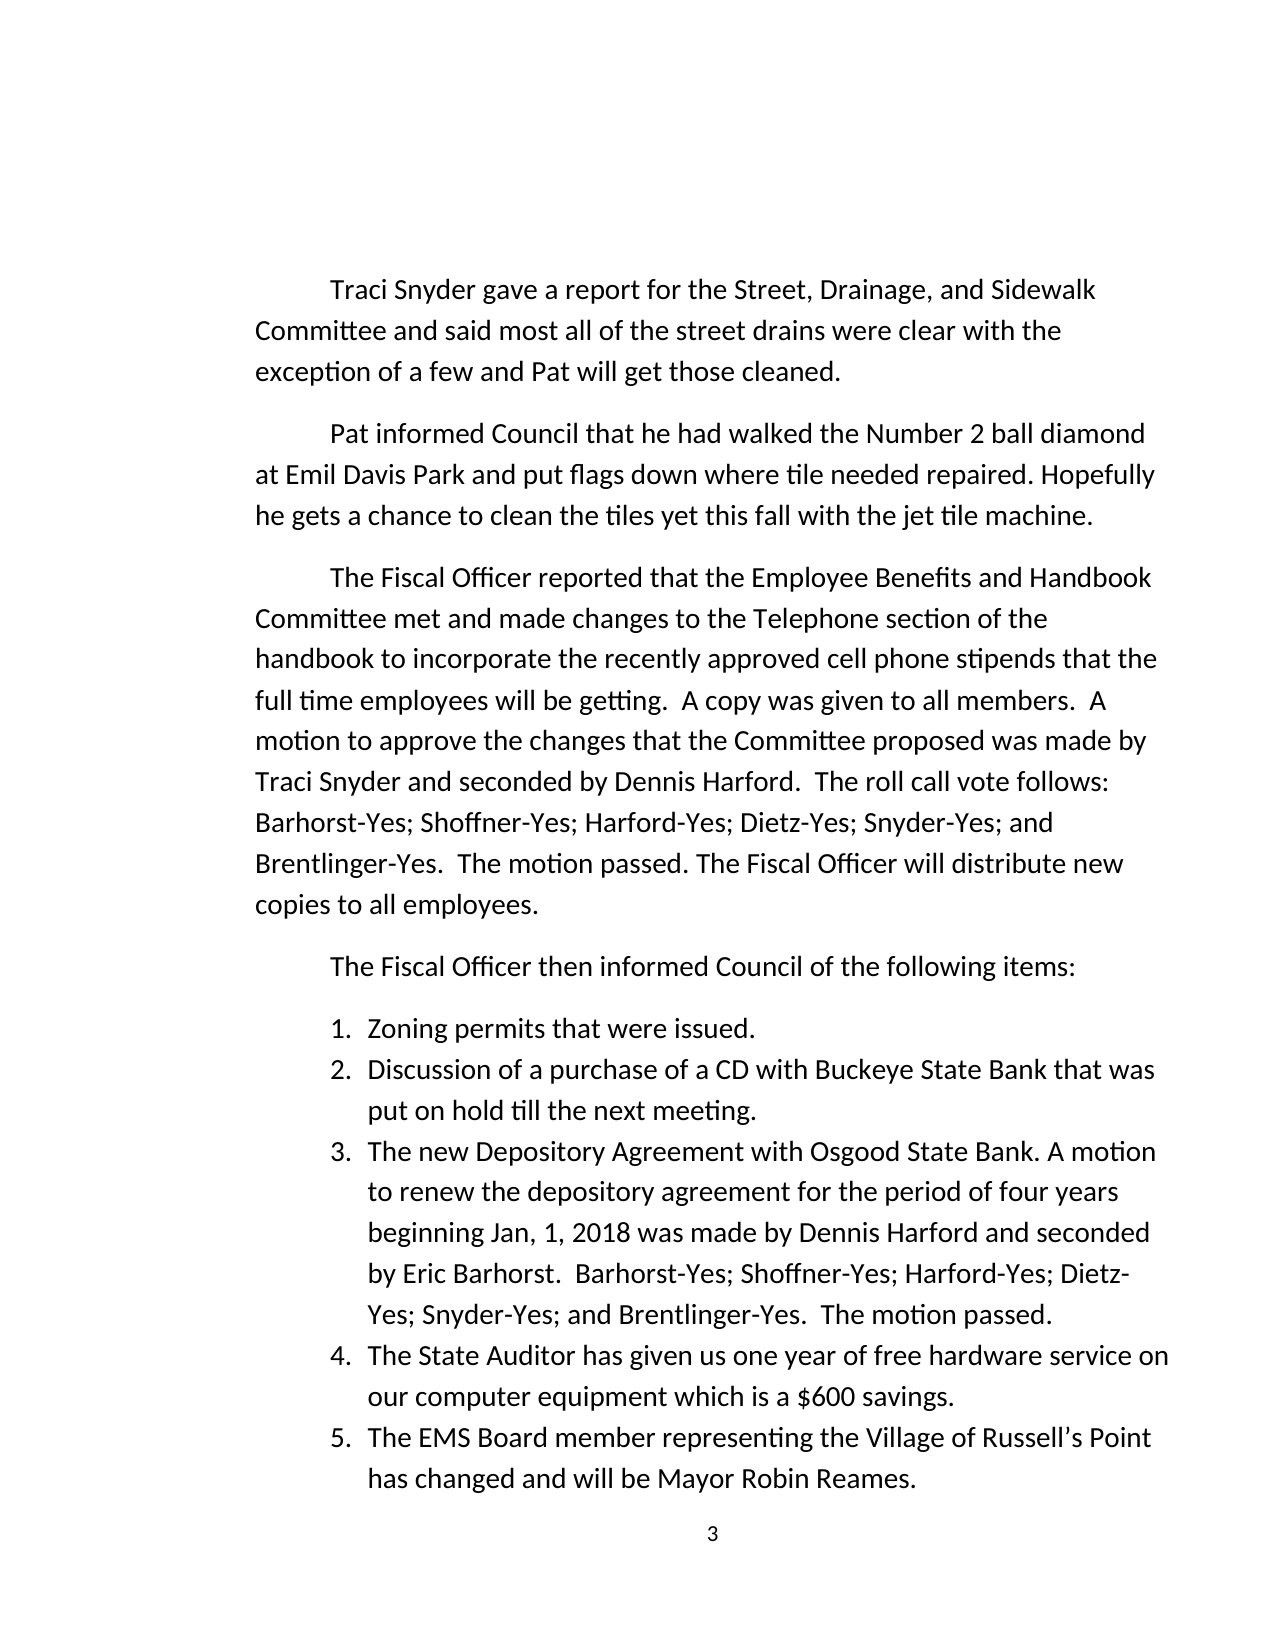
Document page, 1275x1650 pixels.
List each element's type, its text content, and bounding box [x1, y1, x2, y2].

text The Fiscal Officer reported that the Employee Benefits and Handbook Committee met and made changes to the Telephone section of the handbook to incorporate the recently approved cell phone stipends that the full time employees will be getting. A copy was given to all members. A motion to approve the changes that the Committee proposed was made by Traci Snyder and seconded by Dennis Harford. The roll call vote follows: Barhorst-Yes; Shoffner-Yes; Harford-Yes; Dietz-Yes; Snyder-Yes; and Brentlinger-Yes. The motion passed. The Fiscal Officer will distribute new copies to all employees. [255, 559, 1170, 922]
list Zoning permits that were issued. [330, 1010, 1170, 1045]
list The State Auditor has given us one year of free hardware service on our computer equipment which is a $600 savings. [330, 1337, 1170, 1414]
list The new Depository Agreement with Osgood State Bank. A motion to renew the depository agreement for the period of four years beginning Jan, 1, 2018 was made by Dennis Harford and seconded by Eric Barhorst. Barhorst-Yes; Shoffner-Yes; Harford-Yes; Dietz-Yes; Snyder-Yes; and Brentlinger-Yes. The motion passed. [330, 1133, 1170, 1332]
list Discussion of a purchase of a CD with Buckeye State Bank that was put on hold till the next meeting. [330, 1051, 1170, 1127]
text Traci Snyder gave a report for the Street, Drainage, and Sidewalk Committee and said most all of the street drains were clear with the exception of a few and Pat will get those cleaned. [255, 271, 1170, 389]
list The EMS Board member representing the Village of Russell’s Point has changed and will be Mayor Robin Reames. [330, 1419, 1170, 1496]
text The Fiscal Officer then informed Council of the following items: [255, 948, 1170, 984]
text Pat informed Council that he had walked the Number 2 ball diamond at Emil Davis Park and put flags down where tile needed repaired. Hopefully he gets a chance to clean the tiles yet this fall with the jet tile machine. [255, 415, 1170, 533]
